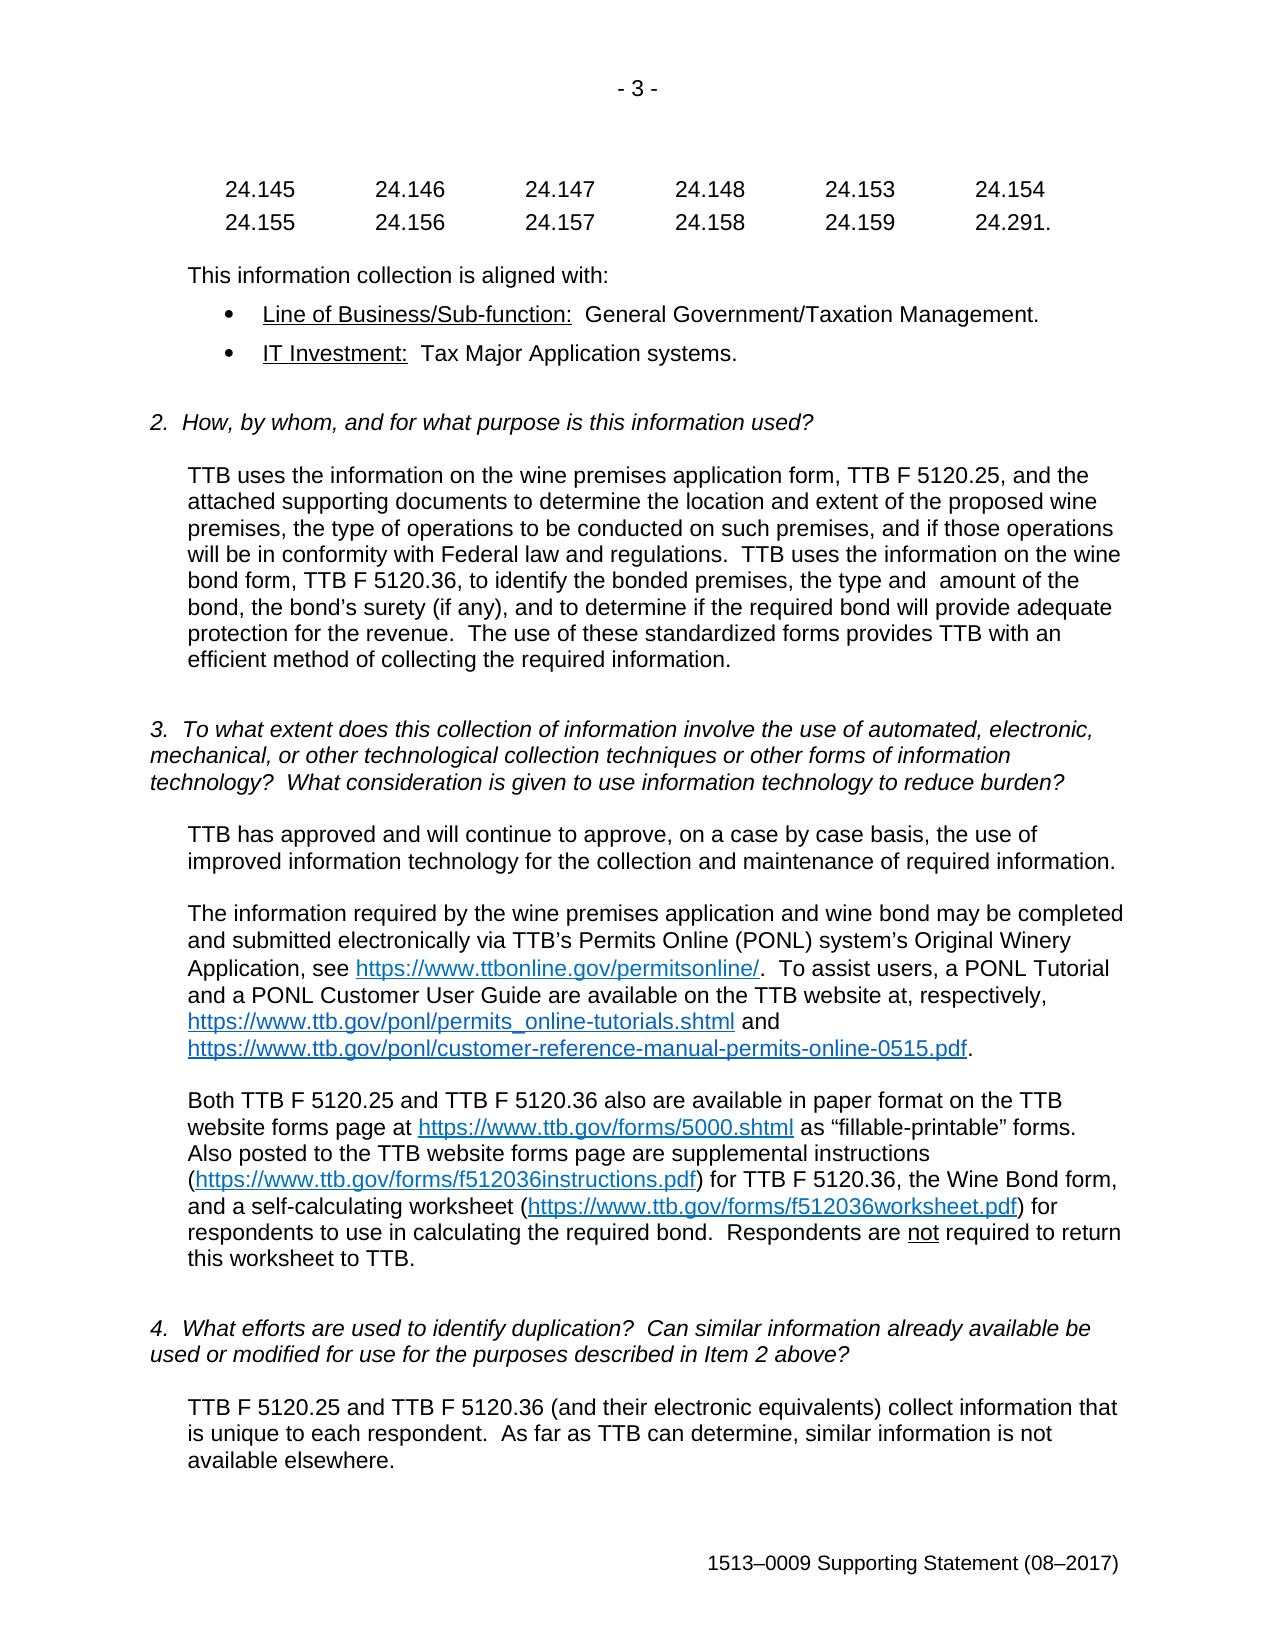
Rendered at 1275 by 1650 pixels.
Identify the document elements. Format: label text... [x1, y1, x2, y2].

list Line of Business/Sub-function: General Government/Taxation Management. [225, 301, 1125, 327]
text 2. How, by whom, and for what purpose is this information used? [150, 409, 1125, 436]
text 3. To what extent does this collection of information involve the use of automated, electronic, mechanical, or other technological collection techniques or other forms of information technology? What consideration is given to use information technology to reduce burden? [150, 716, 1125, 795]
text 4. What efforts are used to identify duplication? Can similar information already available be used or modified for use for the purposes described in Item 2 above? [150, 1315, 1125, 1367]
text Both TTB F 5120.25 and TTB F 5120.36 also are available in paper format on the TTB website forms page at https://www.ttb.gov/forms/5000.shtml as “fillable-printable” forms. Also posted to the TTB website forms page are supplemental instructions (https://www.ttb.gov/forms/f512036instructions.pdf) for TTB F 5120.36, the Wine Bond form, and a self-calculating worksheet (https://www.ttb.gov/forms/f512036worksheet.pdf) for respondents to use in calculating the required bond. Respondents are not required to return this worksheet to TTB. [187, 1087, 1125, 1272]
text TTB has approved and will continue to approve, on a case by case basis, the use of improved information technology for the collection and maintenance of required information. [187, 821, 1125, 874]
list 24.155 24.156 24.157 24.158 24.159 24.291. [187, 209, 1125, 236]
text TTB F 5120.25 and TTB F 5120.36 (and their electronic equivalents) collect information that is unique to each respondent. As far as TTB can determine, similar information is not available elsewhere. [187, 1394, 1125, 1473]
text This information collection is aligned with: [187, 262, 1125, 288]
list 24.145 24.146 24.147 24.148 24.153 24.154 [187, 176, 1125, 203]
text TTB uses the information on the wine premises application form, TTB F 5120.25, and the attached supporting documents to determine the location and extent of the proposed wine premises, the type of operations to be conducted on such premises, and if those operations will be in conformity with Federal law and regulations. TTB uses the information on the wine bond form, TTB F 5120.36, to identify the bonded premises, the type and amount of the bond, the bond’s surety (if any), and to determine if the required bond will provide adequate protection for the revenue. The use of these standardized forms provides TTB with an efficient method of collecting the required information. [187, 462, 1125, 673]
text The information required by the wine premises application and wine bond may be completed and submitted electronically via TTB’s Permits Online (PONL) system’s Original Winery Application, see https://www.ttbonline.gov/permitsonline/. To assist users, a PONL Tutorial and a PONL Customer User Guide are available on the TTB website at, respectively, https://www.ttb.gov/ponl/permits_online-tutorials.shtml and https://www.ttb.gov/ponl/customer-reference-manual-permits-online-0515.pdf. [187, 900, 1125, 1061]
list IT Investment: Tax Major Application systems. [225, 340, 1125, 366]
